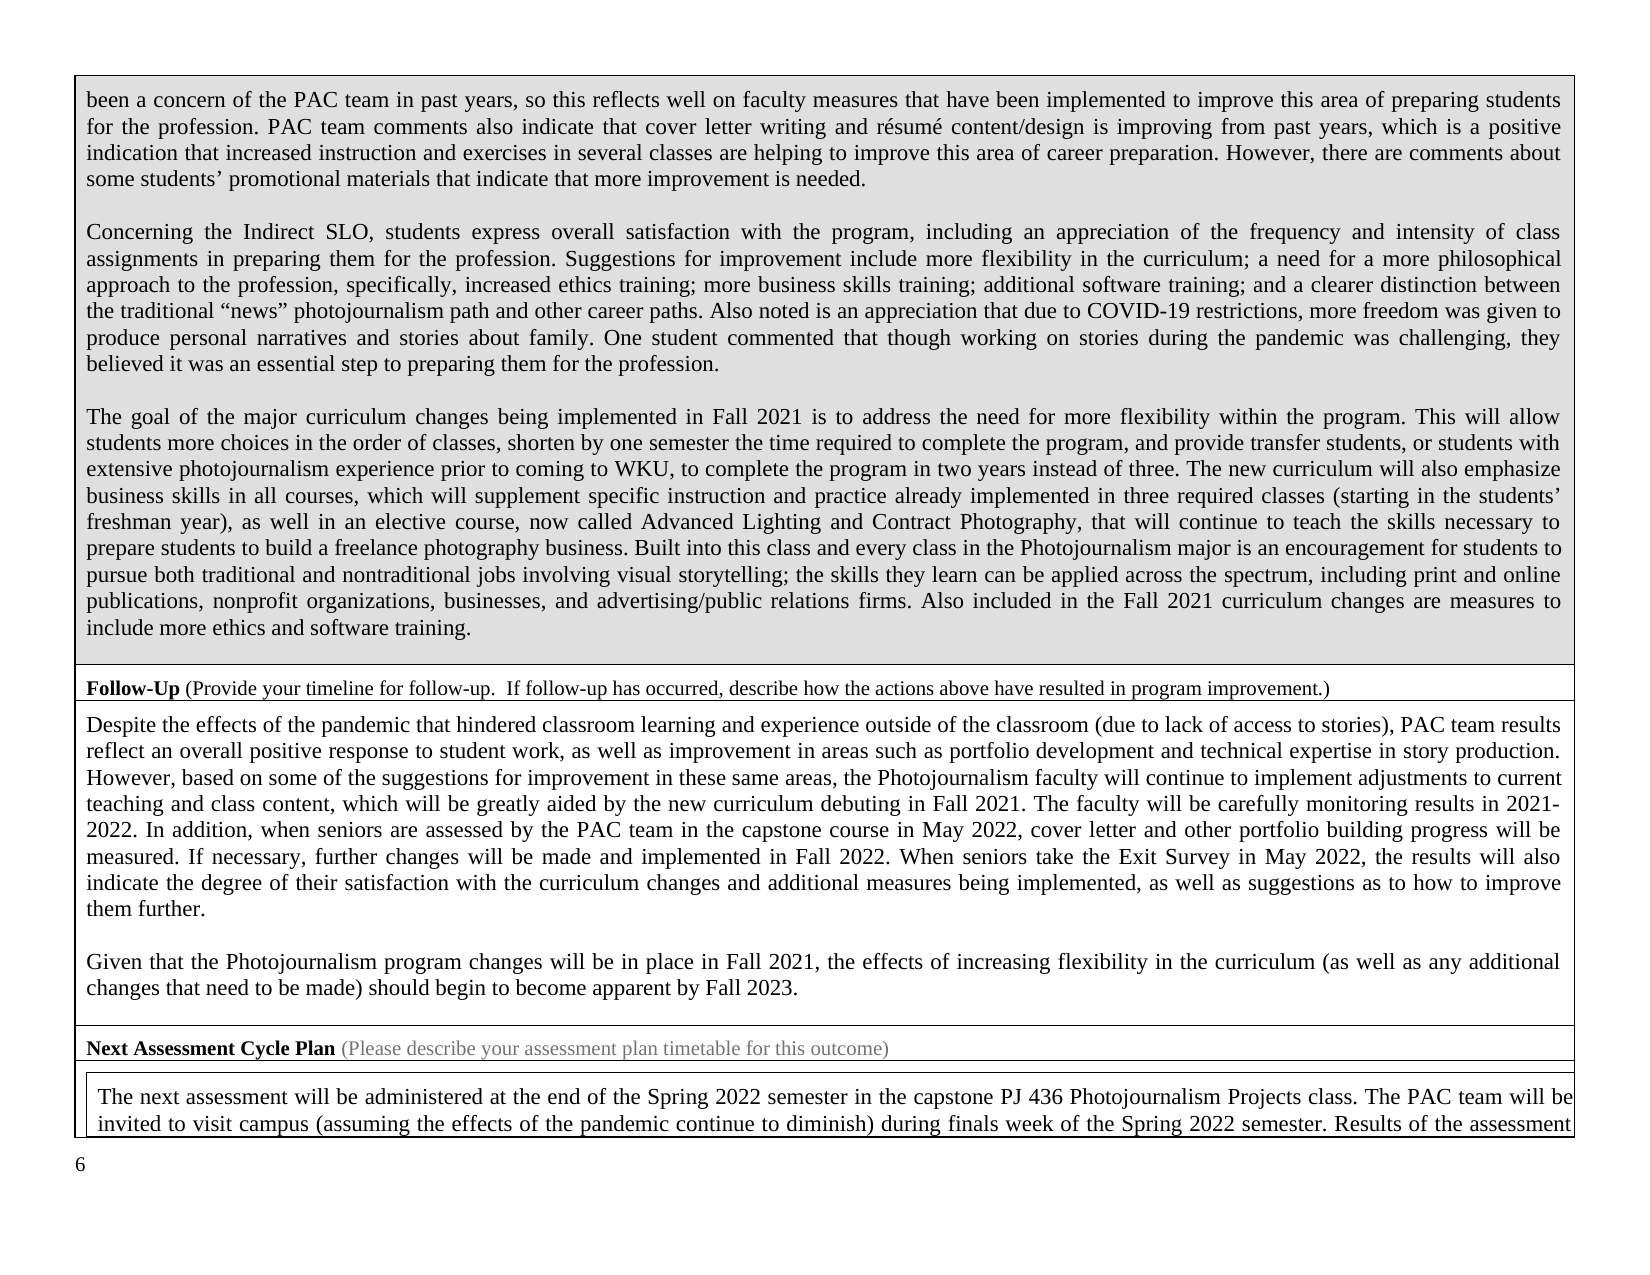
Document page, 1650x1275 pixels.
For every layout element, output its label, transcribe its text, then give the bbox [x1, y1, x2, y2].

table_cell Next Assessment Cycle Plan (Please describe your assessment plan timetable for this outcome) [76, 1026, 1574, 1060]
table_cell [76, 76, 1574, 664]
table_cell [76, 1061, 1574, 1137]
table_cell Despite the effects of the pandemic that hindered classroom learning and experience outside of the classroom (due to lack of access to stories), PAC team results reflect an overall positive response to student work, as well as improvement in areas such as portfolio development and technical expertise in story production. However, based on some of the suggestions for improvement in these same areas, the Photojournalism faculty will continue to implement adjustments to current teaching and class content, which will be greatly aided by the new curriculum debuting in Fall 2021. The faculty will be carefully monitoring results in 2021-2022. In addition, when seniors are assessed by the PAC team in the capstone course in May 2022, cover letter and other portfolio building progress will be measured. If necessary, further changes will be made and implemented in Fall 2022. When seniors take the Exit Survey in May 2022, the results will also indicate the degree of their satisfaction with the curriculum changes and additional measures being implemented, as well as suggestions as to how to improve them further. Given that the Photojournalism program changes will be in place in Fall 2021, the effects of increasing flexibility in the curriculum (as well as any additional changes that need to be made) should begin to become apparent by Fall 2023. [76, 701, 1574, 1025]
table_cell Follow-Up (Provide your timeline for follow-up. If follow-up has occurred, describe how the actions above have resulted in program improvement.) [76, 665, 1574, 699]
